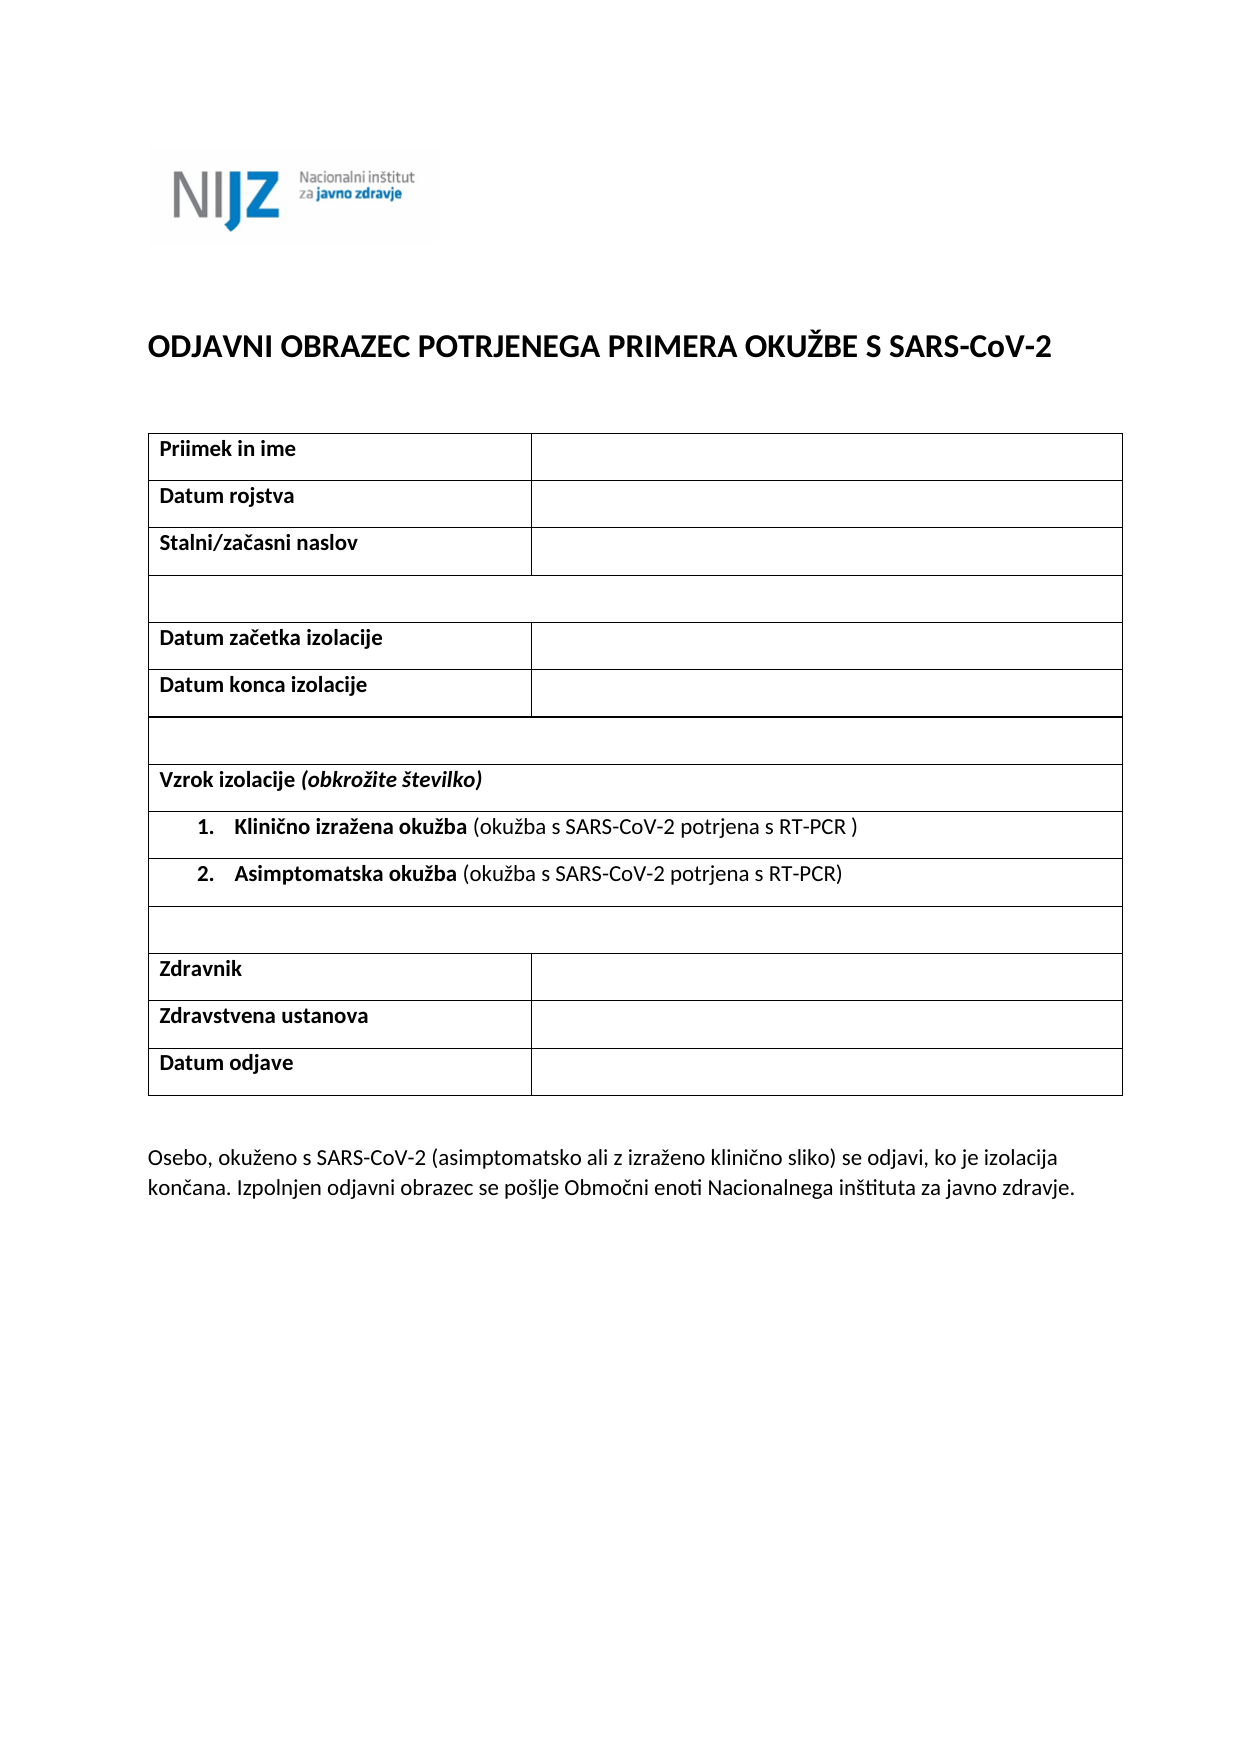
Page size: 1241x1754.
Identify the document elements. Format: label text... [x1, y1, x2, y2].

picture [147, 147, 439, 246]
table_cell Datum odjave [149, 1049, 531, 1095]
table_cell Zdravstvena ustanova [149, 1001, 531, 1047]
table_header Priimek in ime [149, 434, 531, 480]
table_cell [149, 576, 1122, 622]
text Osebo, okuženo s SARS-CoV-2 (asimptomatsko ali z izraženo klinično sliko) se odjavi, ko je izolacija končana. Izpolnjen odjavni obrazec se pošlje Območni enoti Nacionalnega inštituta za javno zdravje. [148, 1143, 1093, 1201]
table_cell [532, 481, 1122, 527]
table_cell Zdravnik [149, 954, 531, 1000]
table_cell Datum konca izolacije [149, 670, 531, 716]
table_cell [532, 623, 1122, 669]
table_cell [532, 528, 1122, 574]
table_cell [532, 670, 1122, 716]
table_cell [149, 907, 1122, 953]
table_cell Klinično izražena okužba (okužba s SARS-CoV-2 potrjena s RT-PCR ) [149, 812, 1122, 858]
text ODJAVNI OBRAZEC POTRJENEGA PRIMERA OKUŽBE S SARS-CoV-2 [148, 325, 1093, 366]
table_cell Stalni/začasni naslov [149, 528, 531, 574]
table_cell [149, 718, 1122, 764]
table_cell Datum začetka izolacije [149, 623, 531, 669]
table_cell [532, 954, 1122, 1000]
table_cell Asimptomatska okužba (okužba s SARS-CoV-2 potrjena s RT-PCR) [149, 859, 1122, 906]
table_cell Datum rojstva [149, 481, 531, 527]
table_cell [532, 1049, 1122, 1095]
table_cell [532, 1001, 1122, 1047]
table_header [532, 434, 1122, 480]
table_cell Vzrok izolacije (obkrožite številko) [149, 765, 1122, 811]
